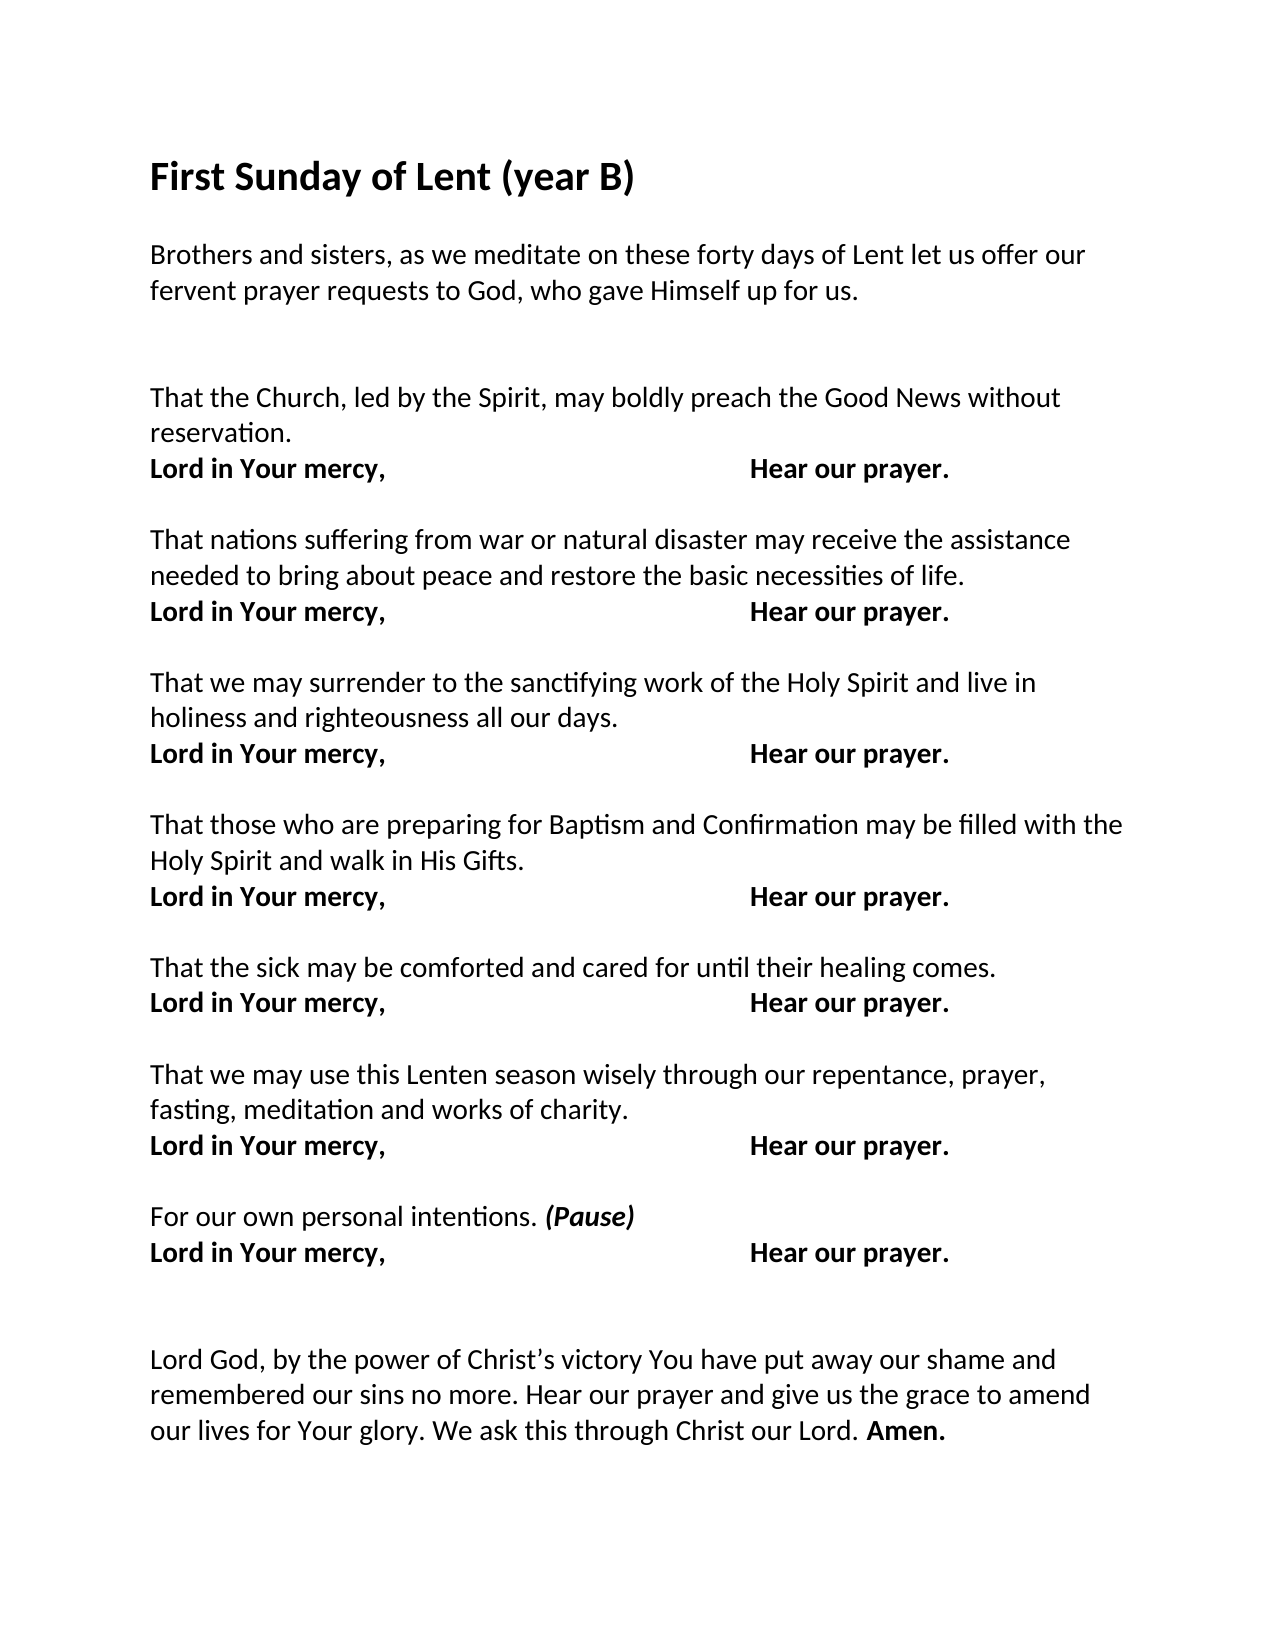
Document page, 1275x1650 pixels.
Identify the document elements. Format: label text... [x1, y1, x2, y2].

text First Sunday of Lent (year B) [150, 150, 1125, 201]
text Lord in Your mercy, Hear our prayer. [150, 450, 1125, 486]
text For our own personal intentions. (Pause) [150, 1198, 1125, 1234]
text That the sick may be comforted and cared for until their healing comes. [150, 949, 1125, 984]
text That we may surrender to the sanctifying work of the Holy Spirit and live in holiness and righteousness all our days. [150, 664, 1125, 735]
text Lord God, by the power of Christ’s victory You have put away our shame and remembered our sins no more. Hear our prayer and give us the grace to amend our lives for Your glory. We ask this through Christ our Lord. Amen. [150, 1341, 1125, 1448]
text That the Church, led by the Spirit, may boldly preach the Good News without reservation. [150, 379, 1125, 450]
text Lord in Your mercy, Hear our prayer. [150, 1234, 1125, 1269]
text Brothers and sisters, as we meditate on these forty days of Lent let us offer our fervent prayer requests to God, who gave Himself up for us. [150, 236, 1125, 308]
text Lord in Your mercy, Hear our prayer. [150, 878, 1125, 913]
text That we may use this Lenten season wisely through our repentance, prayer, fasting, meditation and works of charity. [150, 1056, 1125, 1127]
text That nations suffering from war or natural disaster may receive the assistance needed to bring about peace and restore the basic necessities of life. [150, 521, 1125, 593]
text That those who are preparing for Baptism and Confirmation may be filled with the Holy Spirit and walk in His Gifts. [150, 806, 1125, 878]
text Lord in Your mercy, Hear our prayer. [150, 984, 1125, 1020]
text Lord in Your mercy, Hear our prayer. [150, 1127, 1125, 1163]
text Lord in Your mercy, Hear our prayer. [150, 593, 1125, 628]
text Lord in Your mercy, Hear our prayer. [150, 735, 1125, 771]
